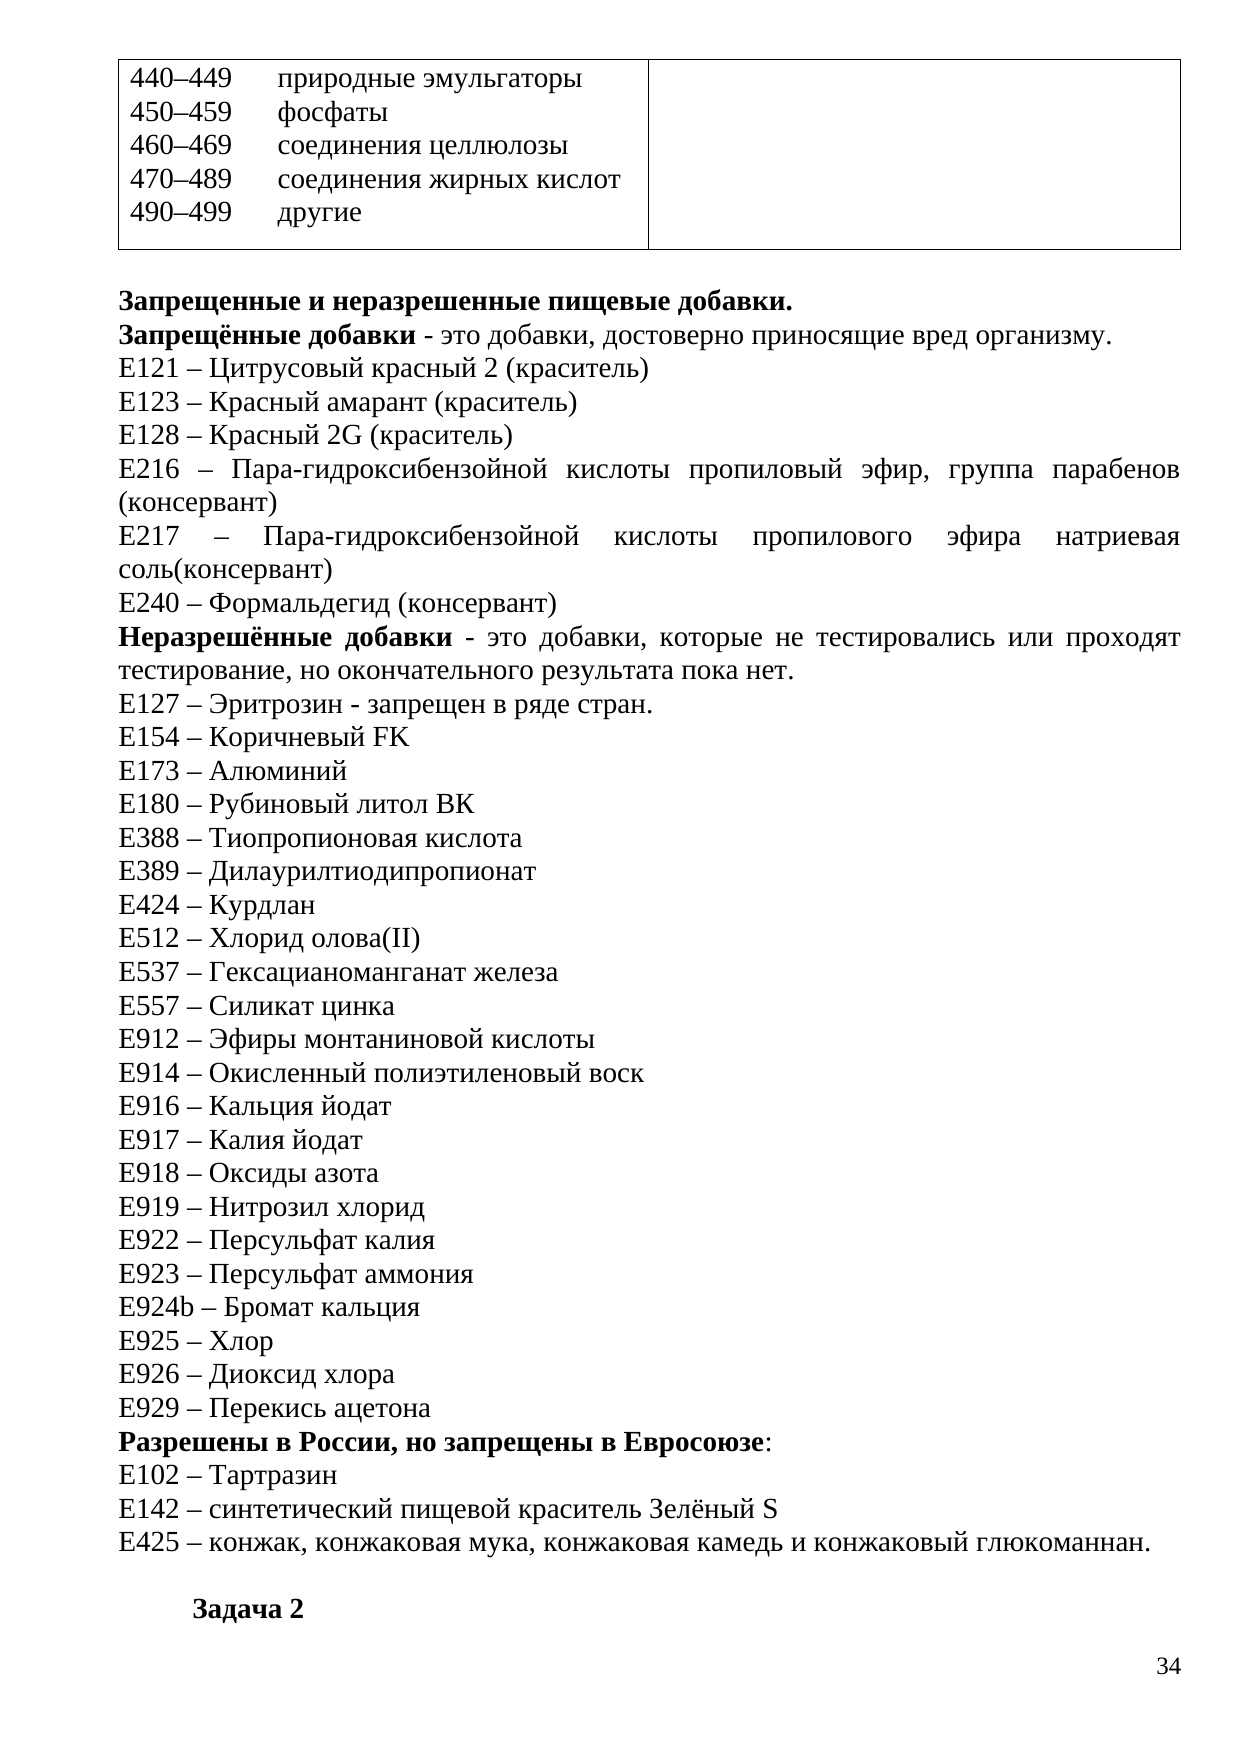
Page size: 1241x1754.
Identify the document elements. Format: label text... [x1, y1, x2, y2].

text E918 – Оксиды азота [118, 1155, 1181, 1189]
text E919 – Нитрозил хлорид [118, 1189, 1181, 1222]
text E537 – Гексацианоманганат железа [118, 954, 1181, 988]
text E914 – Окисленный полиэтиленовый воск [118, 1055, 1181, 1088]
text E173 – Алюминий [118, 753, 1181, 786]
text E424 – Курдлан [118, 887, 1181, 921]
text E180 – Рубиновый литол ВК [118, 786, 1181, 820]
text E557 – Силикат цинка [118, 988, 1181, 1021]
text E924b – Бромат кальция [118, 1289, 1181, 1323]
text Задача 2 [118, 1591, 1181, 1625]
text Разрешены в России, но запрещены в Евросоюзе: [118, 1424, 1181, 1457]
text Запрещённые добавки - это добавки, достоверно приносящие вред организму. [118, 317, 1181, 350]
text E916 – Кальция йодат [118, 1088, 1181, 1122]
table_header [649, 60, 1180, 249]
text E154 – Коричневый FK [118, 719, 1181, 753]
text E128 – Красный 2G (краситель) [118, 417, 1181, 451]
text E425 – конжак, конжаковая мука, конжаковая камедь и конжаковый глюкоманнан. [118, 1524, 1181, 1558]
text E512 – Хлорид олова(II) [118, 921, 1181, 954]
text E923 – Персульфат аммония [118, 1256, 1181, 1289]
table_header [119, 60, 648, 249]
text E926 – Диоксид хлора [118, 1357, 1181, 1390]
text E917 – Калия йодат [118, 1122, 1181, 1155]
text E388 – Тиопропионовая кислота [118, 820, 1181, 853]
text E912 – Эфиры монтаниновой кислоты [118, 1021, 1181, 1055]
text E102 – Тартразин [118, 1457, 1181, 1491]
text Запрещенные и неразрешенные пищевые добавки. [118, 283, 1181, 317]
text E127 – Эритрозин - запрещен в ряде стран. [118, 686, 1181, 719]
text E217 – Пара-гидроксибензойной кислоты пропилового эфира натриевая соль(консервант) [118, 518, 1181, 585]
text E121 – Цитрусовый красный 2 (краситель) [118, 350, 1181, 384]
text Неразрешённые добавки - это добавки, которые не тестировались или проходят тестирование, но окончательного результата пока нет. [118, 619, 1181, 686]
text E389 – Дилаурилтиодипропионат [118, 853, 1181, 887]
text E142 – синтетический пищевой краситель Зелёный S [118, 1491, 1181, 1524]
text E216 – Пара-гидроксибензойной кислоты пропиловый эфир, группа парабенов (консервант) [118, 451, 1181, 518]
text E922 – Персульфат калия [118, 1222, 1181, 1256]
text E929 – Перекись ацетона [118, 1390, 1181, 1424]
text E240 – Формальдегид (консервант) [118, 585, 1181, 619]
text E925 – Хлор [118, 1323, 1181, 1357]
text E123 – Красный амарант (краситель) [118, 384, 1181, 417]
